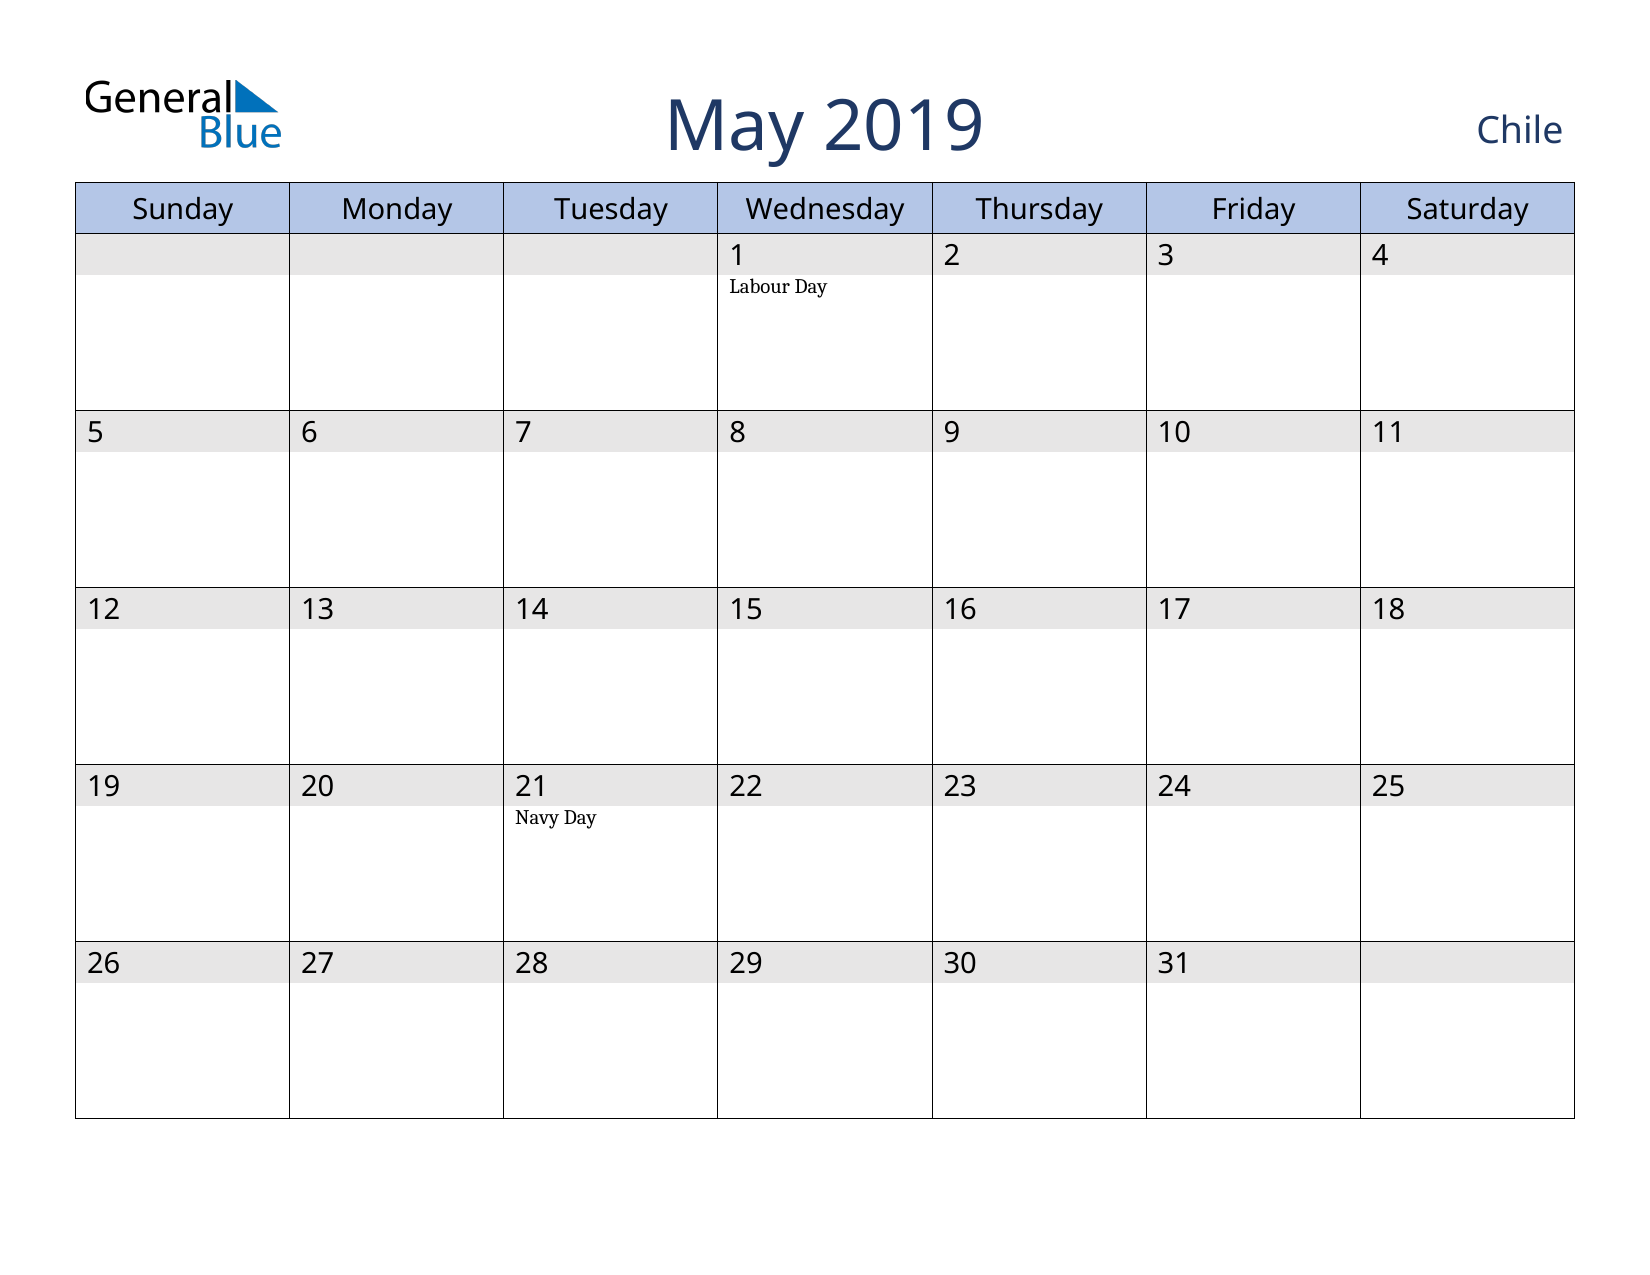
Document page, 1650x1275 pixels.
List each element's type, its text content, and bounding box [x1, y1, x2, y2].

table_cell [504, 275, 717, 410]
table_cell 14 [504, 588, 717, 629]
table_cell 28 [504, 942, 717, 983]
table_cell [933, 983, 1146, 1118]
table_cell 2 [933, 234, 1146, 275]
table_cell 25 [1361, 765, 1574, 806]
table_cell 29 [718, 942, 932, 983]
table_cell [1147, 452, 1360, 587]
table_cell 15 [718, 588, 932, 629]
table_cell 16 [933, 588, 1146, 629]
table_cell 5 [76, 411, 289, 452]
table_header [76, 75, 503, 182]
table_cell [76, 983, 289, 1118]
table_cell [718, 806, 932, 941]
table_cell Thursday [933, 183, 1146, 233]
table_cell 30 [933, 942, 1146, 983]
table_cell 24 [1147, 765, 1360, 806]
table_cell [290, 983, 503, 1118]
table_cell [933, 452, 1146, 587]
table_cell 8 [718, 411, 932, 452]
table_cell Friday [1147, 183, 1360, 233]
table_cell [290, 452, 503, 587]
table_cell 19 [76, 765, 289, 806]
table_cell [1361, 629, 1574, 764]
table_cell Navy Day [504, 806, 717, 941]
table_cell [504, 983, 717, 1118]
table_cell [1361, 806, 1574, 941]
table_cell 21 [504, 765, 717, 806]
table_cell [1361, 275, 1574, 410]
picture [86, 80, 281, 148]
table_cell [1361, 983, 1574, 1118]
table_cell [504, 629, 717, 764]
table_cell 18 [1361, 588, 1574, 629]
table_cell Wednesday [718, 183, 932, 233]
table_cell [290, 806, 503, 941]
table_cell Monday [290, 183, 503, 233]
table_cell 26 [76, 942, 289, 983]
table_header May 2019 [504, 75, 1146, 182]
table_cell [504, 234, 717, 275]
table_cell 17 [1147, 588, 1360, 629]
table_cell 10 [1147, 411, 1360, 452]
table_cell [76, 629, 289, 764]
table_cell 27 [290, 942, 503, 983]
table_cell 22 [718, 765, 932, 806]
table_cell 13 [290, 588, 503, 629]
table_cell 6 [290, 411, 503, 452]
table_cell 3 [1147, 234, 1360, 275]
table_cell [76, 275, 289, 410]
table_cell 12 [76, 588, 289, 629]
table_cell [1147, 275, 1360, 410]
table_cell [76, 452, 289, 587]
table_cell 1 [718, 234, 932, 275]
table_cell Sunday [76, 183, 289, 233]
table_cell [76, 806, 289, 941]
table_cell [290, 629, 503, 764]
table_cell [76, 234, 289, 275]
table_cell Tuesday [504, 183, 717, 233]
table_cell 9 [933, 411, 1146, 452]
table_cell [290, 275, 503, 410]
table_cell [718, 452, 932, 587]
table_cell [1361, 452, 1574, 587]
table_cell [933, 629, 1146, 764]
table_cell [718, 983, 932, 1118]
table_cell 23 [933, 765, 1146, 806]
table_cell [1147, 629, 1360, 764]
table_cell 7 [504, 411, 717, 452]
table_cell Labour Day [718, 275, 932, 410]
table_header Chile [1146, 75, 1574, 182]
table_cell Saturday [1361, 183, 1574, 233]
table_cell [718, 629, 932, 764]
table_cell 20 [290, 765, 503, 806]
table_cell [504, 452, 717, 587]
table_cell 4 [1361, 234, 1574, 275]
table_cell [933, 806, 1146, 941]
table_cell [1147, 806, 1360, 941]
table_cell [1361, 942, 1574, 983]
table_cell 31 [1147, 942, 1360, 983]
table_cell [1147, 983, 1360, 1118]
table_cell [933, 275, 1146, 410]
table_cell 11 [1361, 411, 1574, 452]
table_cell [290, 234, 503, 275]
